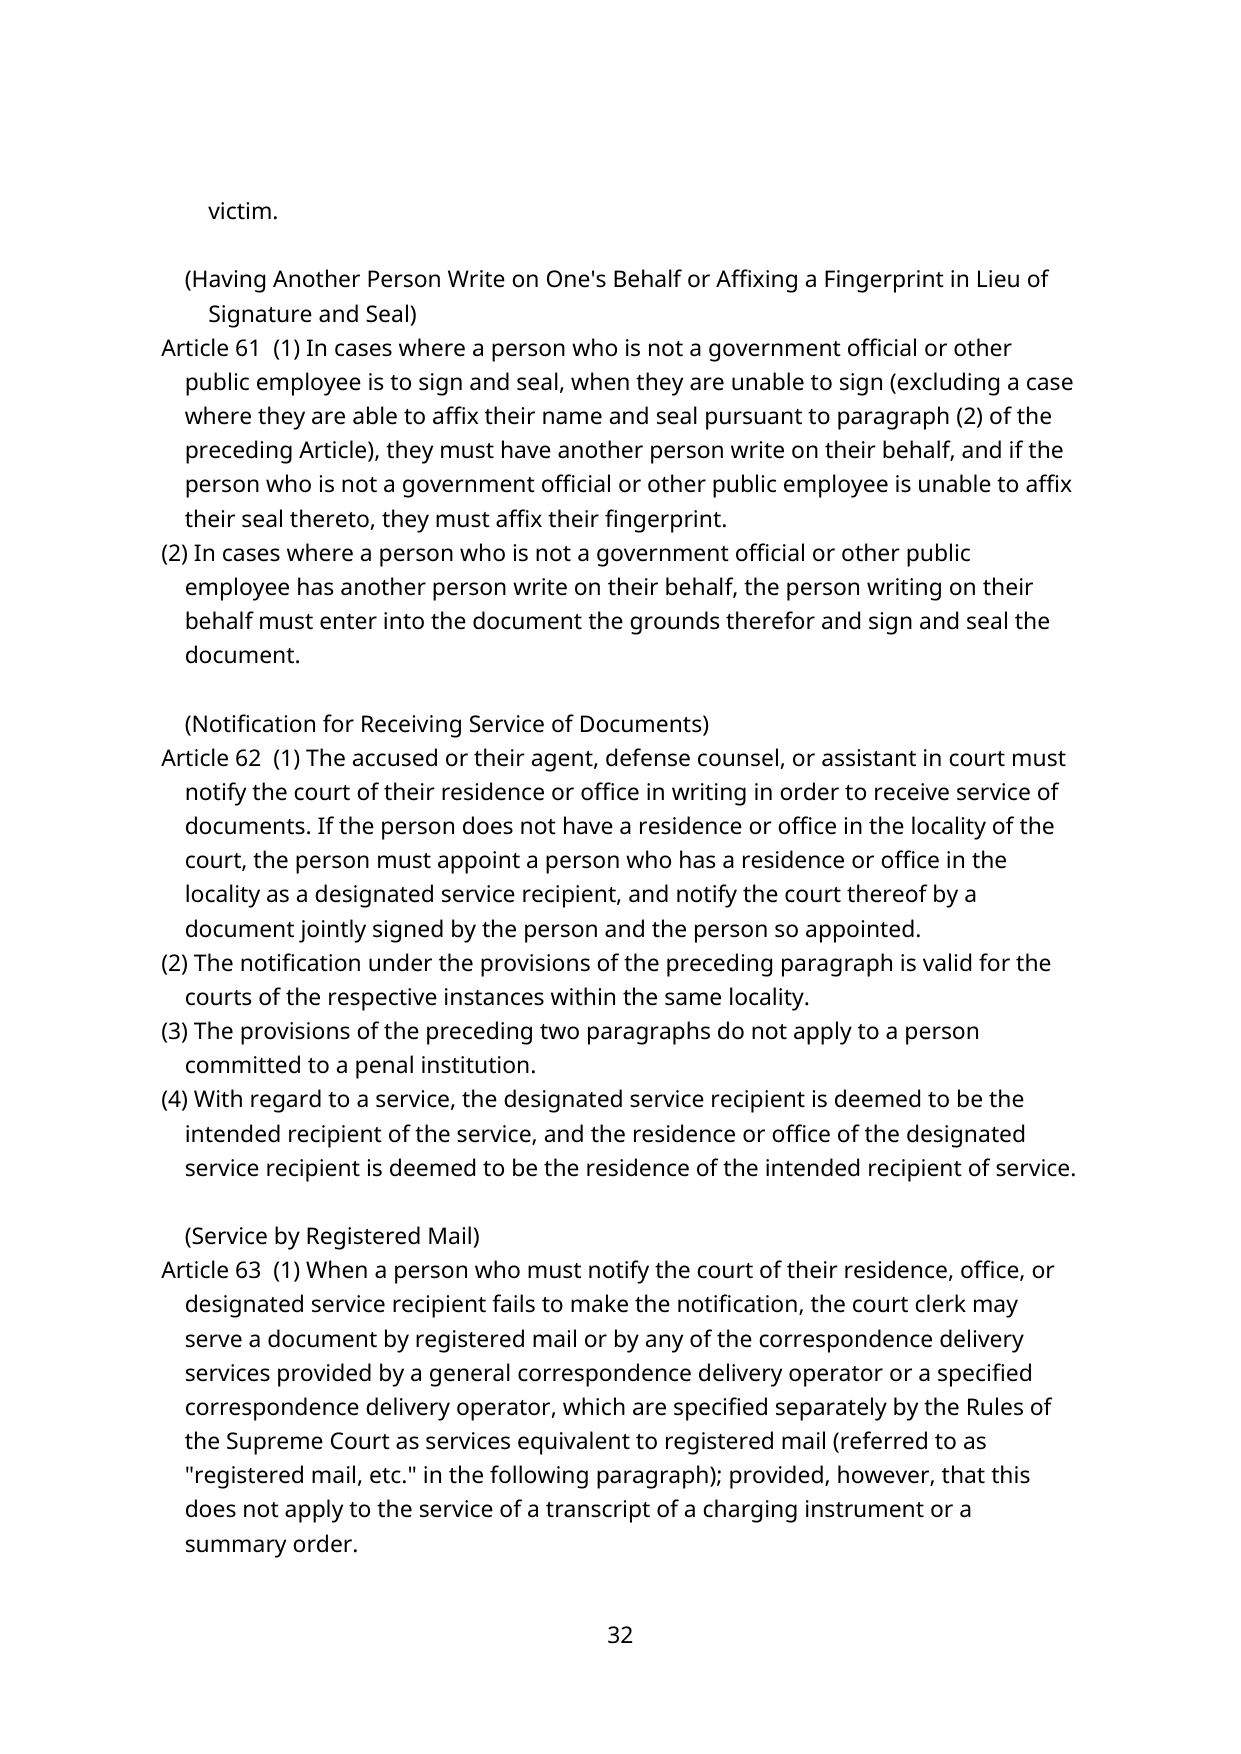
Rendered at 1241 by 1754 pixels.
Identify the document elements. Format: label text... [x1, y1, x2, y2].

text (2) The notification under the provisions of the preceding paragraph is valid for the courts of the respective instances within the same locality. [161, 945, 1079, 1014]
text Article 62 (1) The accused or their agent, defense counsel, or assistant in court must notify the court of their residence or office in writing in order to receive service of documents. If the person does not have a residence or office in the locality of the court, the person must appoint a person who has a residence or office in the locality as a designated service recipient, and notify the court thereof by a document jointly signed by the person and the person so appointed. [161, 740, 1079, 945]
text Article 63 (1) When a person who must notify the court of their residence, office, or designated service recipient fails to make the notification, the court clerk may serve a document by registered mail or by any of the correspondence delivery services provided by a general correspondence delivery operator or a specified correspondence delivery operator, which are specified separately by the Rules of the Supreme Court as services equivalent to registered mail (referred to as "registered mail, etc." in the following paragraph); provided, however, that this does not apply to the service of a transcript of a charging instrument or a summary order. [161, 1253, 1079, 1560]
text (2) In cases where a person who is not a government official or other public employee has another person write on their behalf, the person writing on their behalf must enter into the document the grounds therefor and sign and seal the document. [161, 535, 1079, 672]
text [184, 194, 1079, 228]
text (Notification for Receiving Service of Documents) [184, 706, 1079, 740]
text (3) The provisions of the preceding two paragraphs do not apply to a person committed to a penal institution. [161, 1014, 1079, 1082]
text (4) With regard to a service, the designated service recipient is deemed to be the intended recipient of the service, and the residence or office of the designated service recipient is deemed to be the residence of the intended recipient of service. [161, 1082, 1079, 1184]
text (Having Another Person Write on One's Behalf or Affixing a Fingerprint in Lieu of Signature and Seal) [184, 262, 1079, 330]
text (Service by Registered Mail) [184, 1219, 1079, 1253]
text Article 61 (1) In cases where a person who is not a government official or other public employee is to sign and seal, when they are unable to sign (excluding a case where they are able to affix their name and seal pursuant to paragraph (2) of the preceding Article), they must have another person write on their behalf, and if the person who is not a government official or other public employee is unable to affix their seal thereto, they must affix their fingerprint. [161, 330, 1079, 535]
